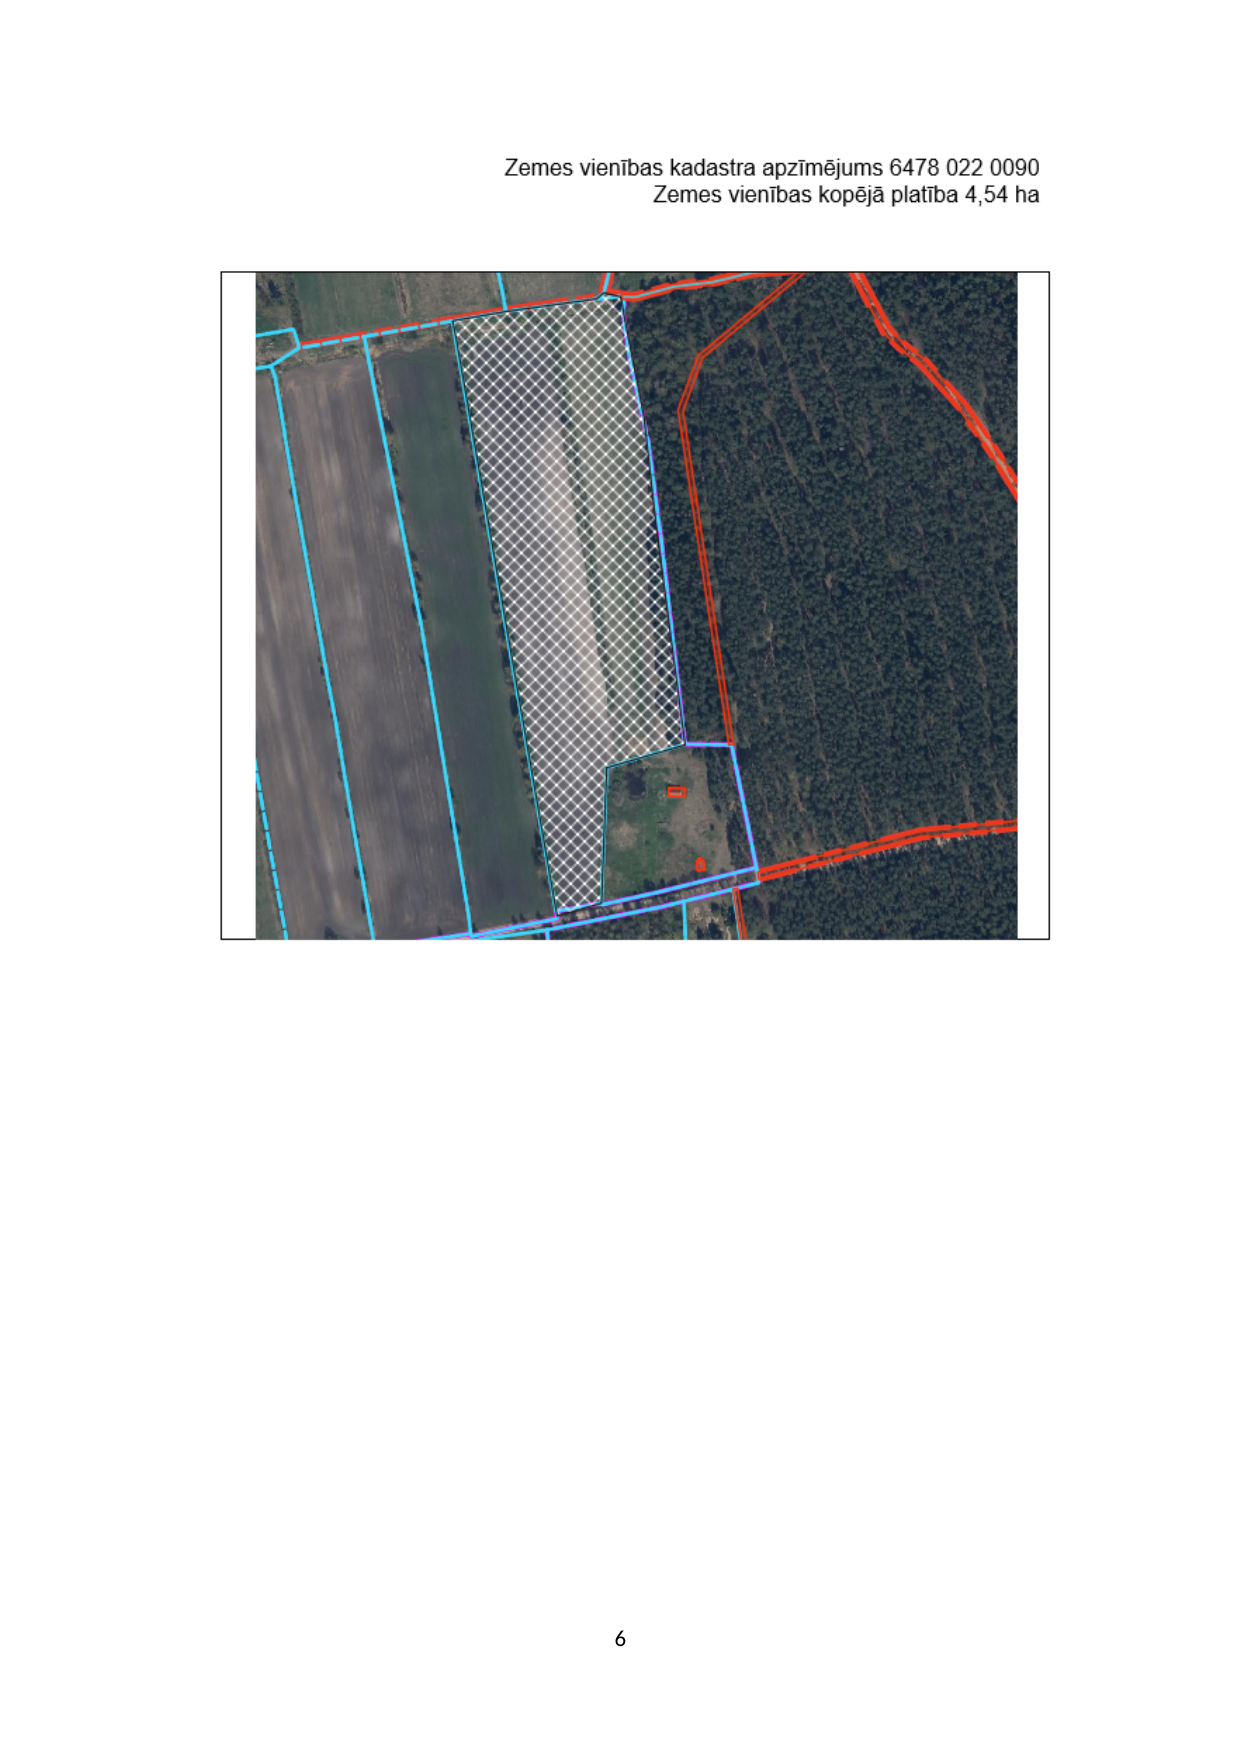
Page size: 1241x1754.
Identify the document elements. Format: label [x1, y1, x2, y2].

picture [187, 150, 1053, 943]
